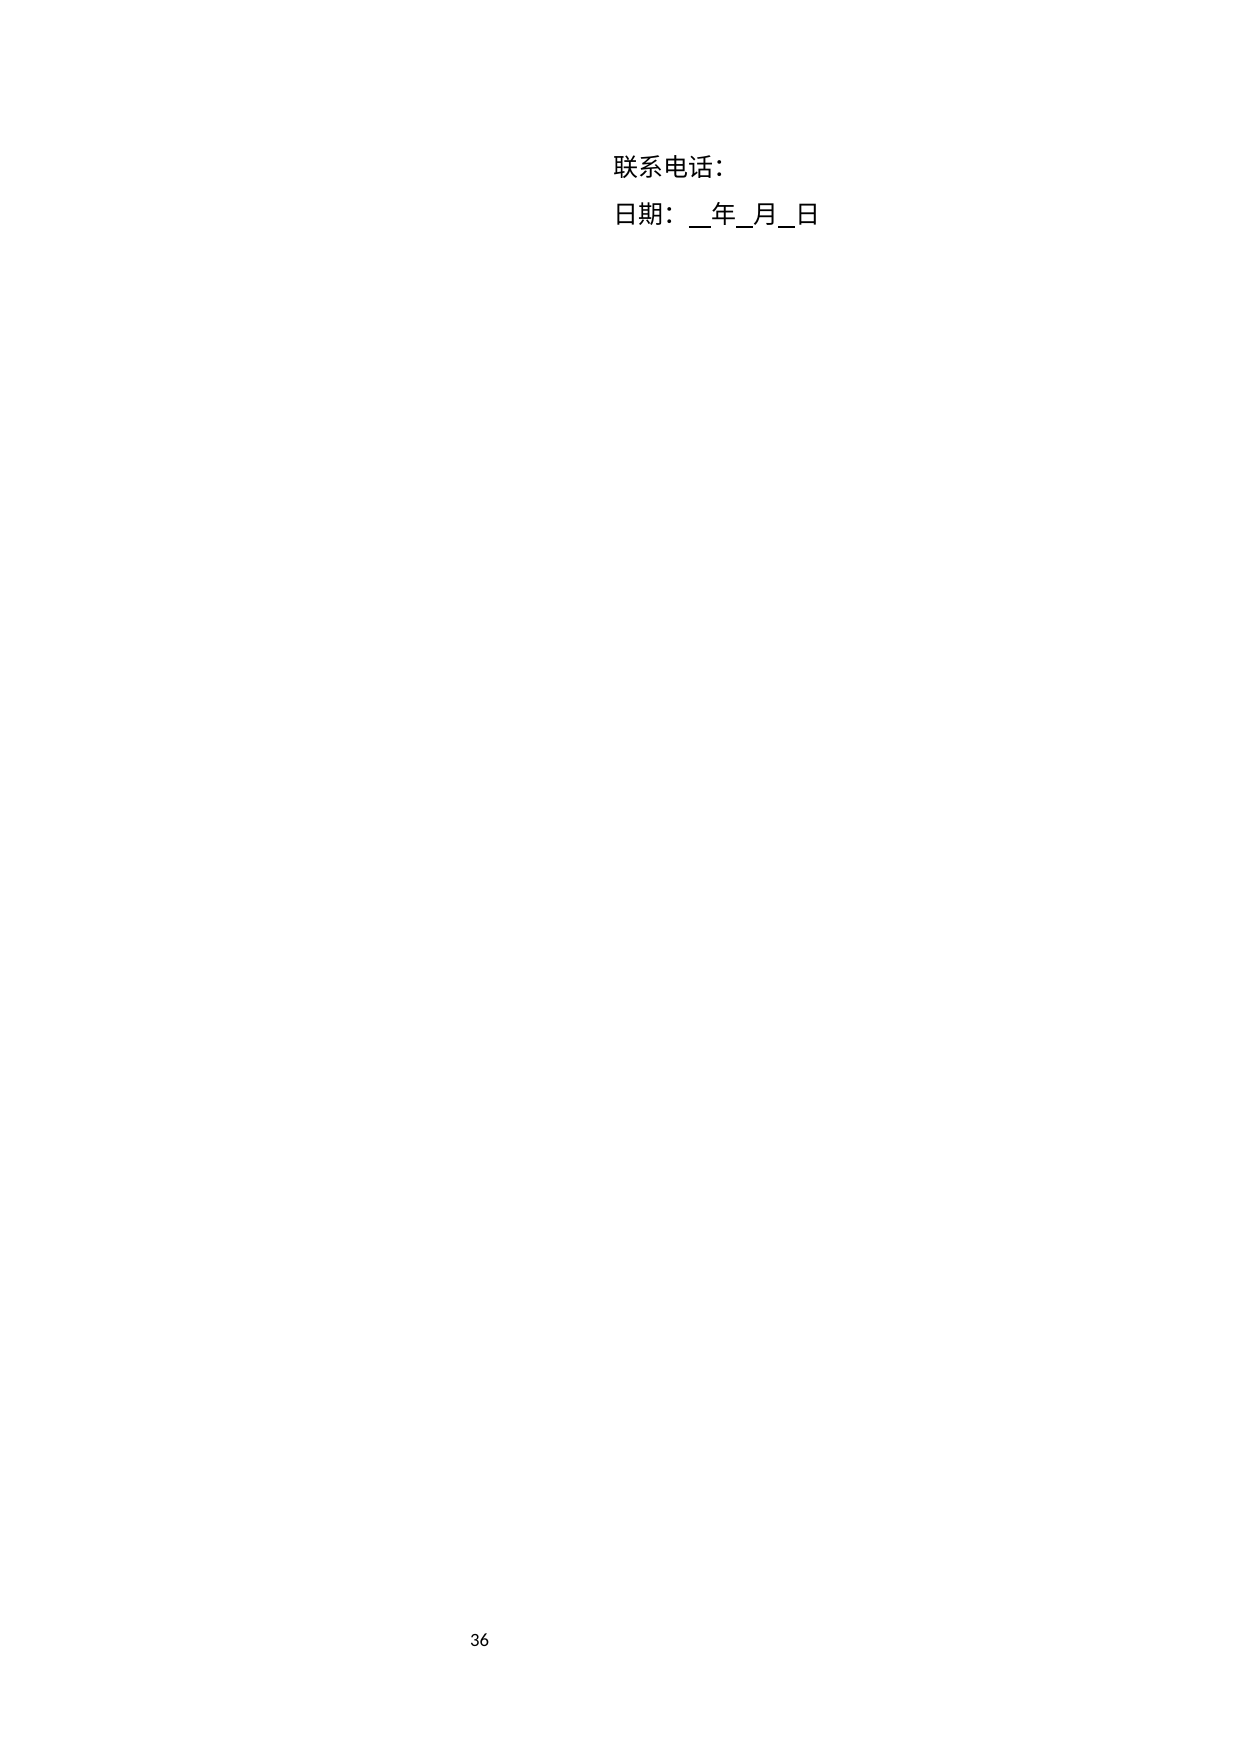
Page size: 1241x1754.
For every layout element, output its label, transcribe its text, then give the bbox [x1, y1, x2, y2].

text 日期： 年 月 日 [153, 195, 1087, 231]
text 联系电话： [153, 148, 1087, 184]
